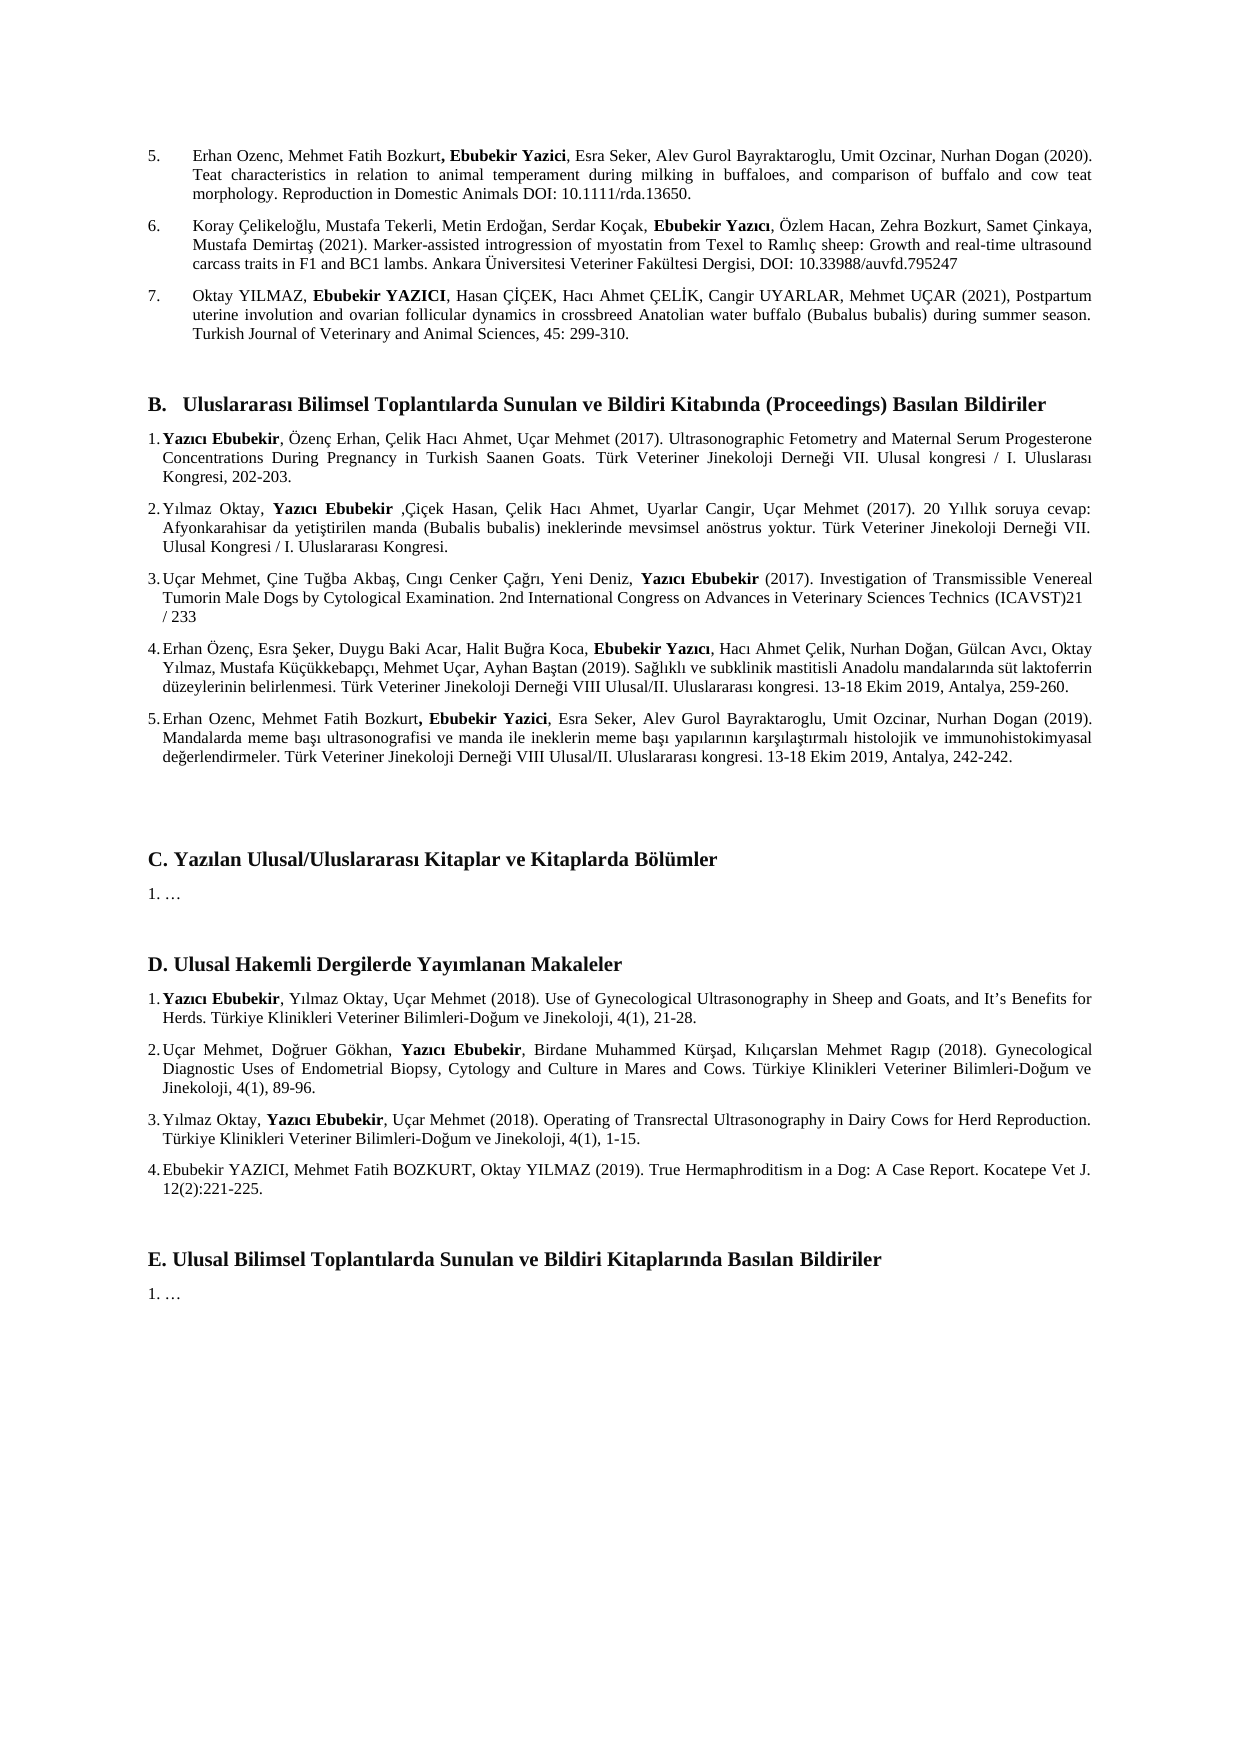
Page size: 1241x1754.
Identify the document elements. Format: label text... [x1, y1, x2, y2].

list Erhan Ozenc, Mehmet Fatih Bozkurt, Ebubekir Yazici, Esra Seker, Alev Gurol Bayraktaroglu, Umit Ozcinar, Nurhan Dogan (2019). Mandalarda meme başı ultrasonografisi ve manda ile ineklerin meme başı yapılarının karşılaştırmalı histolojik ve immunohistokimyasal değerlendirmeler. Türk Veteriner Jinekoloji Derneği VIII Ulusal/II. Uluslararası kongresi. 13-18 Ekim 2019, Antalya, 242-242. [148, 709, 1093, 766]
list Yazılan Ulusal/Uluslararası Kitaplar ve Kitaplarda Bölümler [148, 847, 1126, 871]
list Uçar Mehmet, Doğruer Gökhan, Yazıcı Ebubekir, Birdane Muhammed Kürşad, Kılıçarslan Mehmet Ragıp (2018). Gynecological Diagnostic Uses of Endometrial Biopsy, Cytology and Culture in Mares and Cows. Türkiye Klinikleri Veteriner Bilimleri-Doğum ve Jinekoloji, 4(1), 89-96. [148, 1039, 1093, 1097]
text 1. … [148, 1284, 1126, 1303]
text 1. … [148, 883, 1126, 903]
list Ulusal Bilimsel Toplantılarda Sunulan ve Bildiri Kitaplarında Basılan Bildiriler [148, 1247, 1126, 1271]
list Yılmaz Oktay, Yazıcı Ebubekir, Uçar Mehmet (2018). Operating of Transrectal Ultrasonography in Dairy Cows for Herd Reproduction. Türkiye Klinikleri Veteriner Bilimleri-Doğum ve Jinekoloji, 4(1), 1-15. [148, 1109, 1093, 1148]
list Uluslararası Bilimsel Toplantılarda Sunulan ve Bildiri Kitabında (Proceedings) Basılan Bildiriler [148, 392, 1126, 416]
list Ebubekir YAZICI, Mehmet Fatih BOZKURT, Oktay YILMAZ (2019). True Hermaphroditism in a Dog: A Case Report. Kocatepe Vet J. 12(2):221-225. [148, 1160, 1092, 1198]
list Yazıcı Ebubekir, Yılmaz Oktay, Uçar Mehmet (2018). Use of Gynecological Ultrasonography in Sheep and Goats, and It’s Benefits for Herds. Türkiye Klinikleri Veteriner Bilimleri-Doğum ve Jinekoloji, 4(1), 21-28. [148, 988, 1093, 1027]
list Yazıcı Ebubekir, Özenç Erhan, Çelik Hacı Ahmet, Uçar Mehmet (2017). Ultrasonographic Fetometry and Maternal Serum Progesterone Concentrations During Pregnancy in Turkish Saanen Goats. Türk Veteriner Jinekoloji Derneği VII. Ulusal kongresi / I. Uluslarası Kongresi, 202-203. [148, 429, 1093, 486]
list Oktay YILMAZ, Ebubekir YAZICI, Hasan ÇİÇEK, Hacı Ahmet ÇELİK, Cangir UYARLAR, Mehmet UÇAR (2021), Postpartum uterine involution and ovarian follicular dynamics in crossbreed Anatolian water buffalo (Bubalus bubalis) during summer season. Turkish Journal of Veterinary and Animal Sciences, 45: 299-310. [148, 286, 1093, 343]
list Ulusal Hakemli Dergilerde Yayımlanan Makaleler [148, 952, 1126, 976]
list Uçar Mehmet, Çine Tuğba Akbaş, Cıngı Cenker Çağrı, Yeni Deniz, Yazıcı Ebubekir (2017). Investigation of Transmissible Venereal Tumorin Male Dogs by Cytological Examination. 2nd International Congress on Advances in Veterinary Sciences Technics (ICAVST)21 [148, 569, 1093, 607]
list Koray Çelikeloğlu, Mustafa Tekerli, Metin Erdoğan, Serdar Koçak, Ebubekir Yazıcı, Özlem Hacan, Zehra Bozkurt, Samet Çinkaya, Mustafa Demirtaş (2021). Marker-assisted introgression of myostatin from Texel to Ramlıç sheep: Growth and real-time ultrasound carcass traits in F1 and BC1 lambs. Ankara Üniversitesi Veteriner Fakültesi Dergisi, DOI: 10.33988/auvfd.795247 [148, 216, 1093, 273]
list Yılmaz Oktay, Yazıcı Ebubekir ,Çiçek Hasan, Çelik Hacı Ahmet, Uyarlar Cangir, Uçar Mehmet (2017). 20 Yıllık soruya cevap: Afyonkarahisar da yetiştirilen manda (Bubalis bubalis) ineklerinde mevsimsel anöstrus yoktur. Türk Veteriner Jinekoloji Derneği VII. Ulusal Kongresi / I. Uluslararası Kongresi. [148, 499, 1093, 556]
text / 233 [162, 607, 1126, 626]
list Erhan Özenç, Esra Şeker, Duygu Baki Acar, Halit Buğra Koca, Ebubekir Yazıcı, Hacı Ahmet Çelik, Nurhan Doğan, Gülcan Avcı, Oktay Yılmaz, Mustafa Küçükkebapçı, Mehmet Uçar, Ayhan Baştan (2019). Sağlıklı ve subklinik mastitisli Anadolu mandalarında süt laktoferrin düzeylerinin belirlenmesi. Türk Veteriner Jinekoloji Derneği VIII Ulusal/II. Uluslararası kongresi. 13-18 Ekim 2019, Antalya, 259-260. [148, 639, 1093, 696]
list Erhan Ozenc, Mehmet Fatih Bozkurt, Ebubekir Yazici, Esra Seker, Alev Gurol Bayraktaroglu, Umit Ozcinar, Nurhan Dogan (2020). Teat characteristics in relation to animal temperament during milking in buffaloes, and comparison of buffalo and cow teat morphology. Reproduction in Domestic Animals DOI: 10.1111/rda.13650. [148, 146, 1093, 203]
